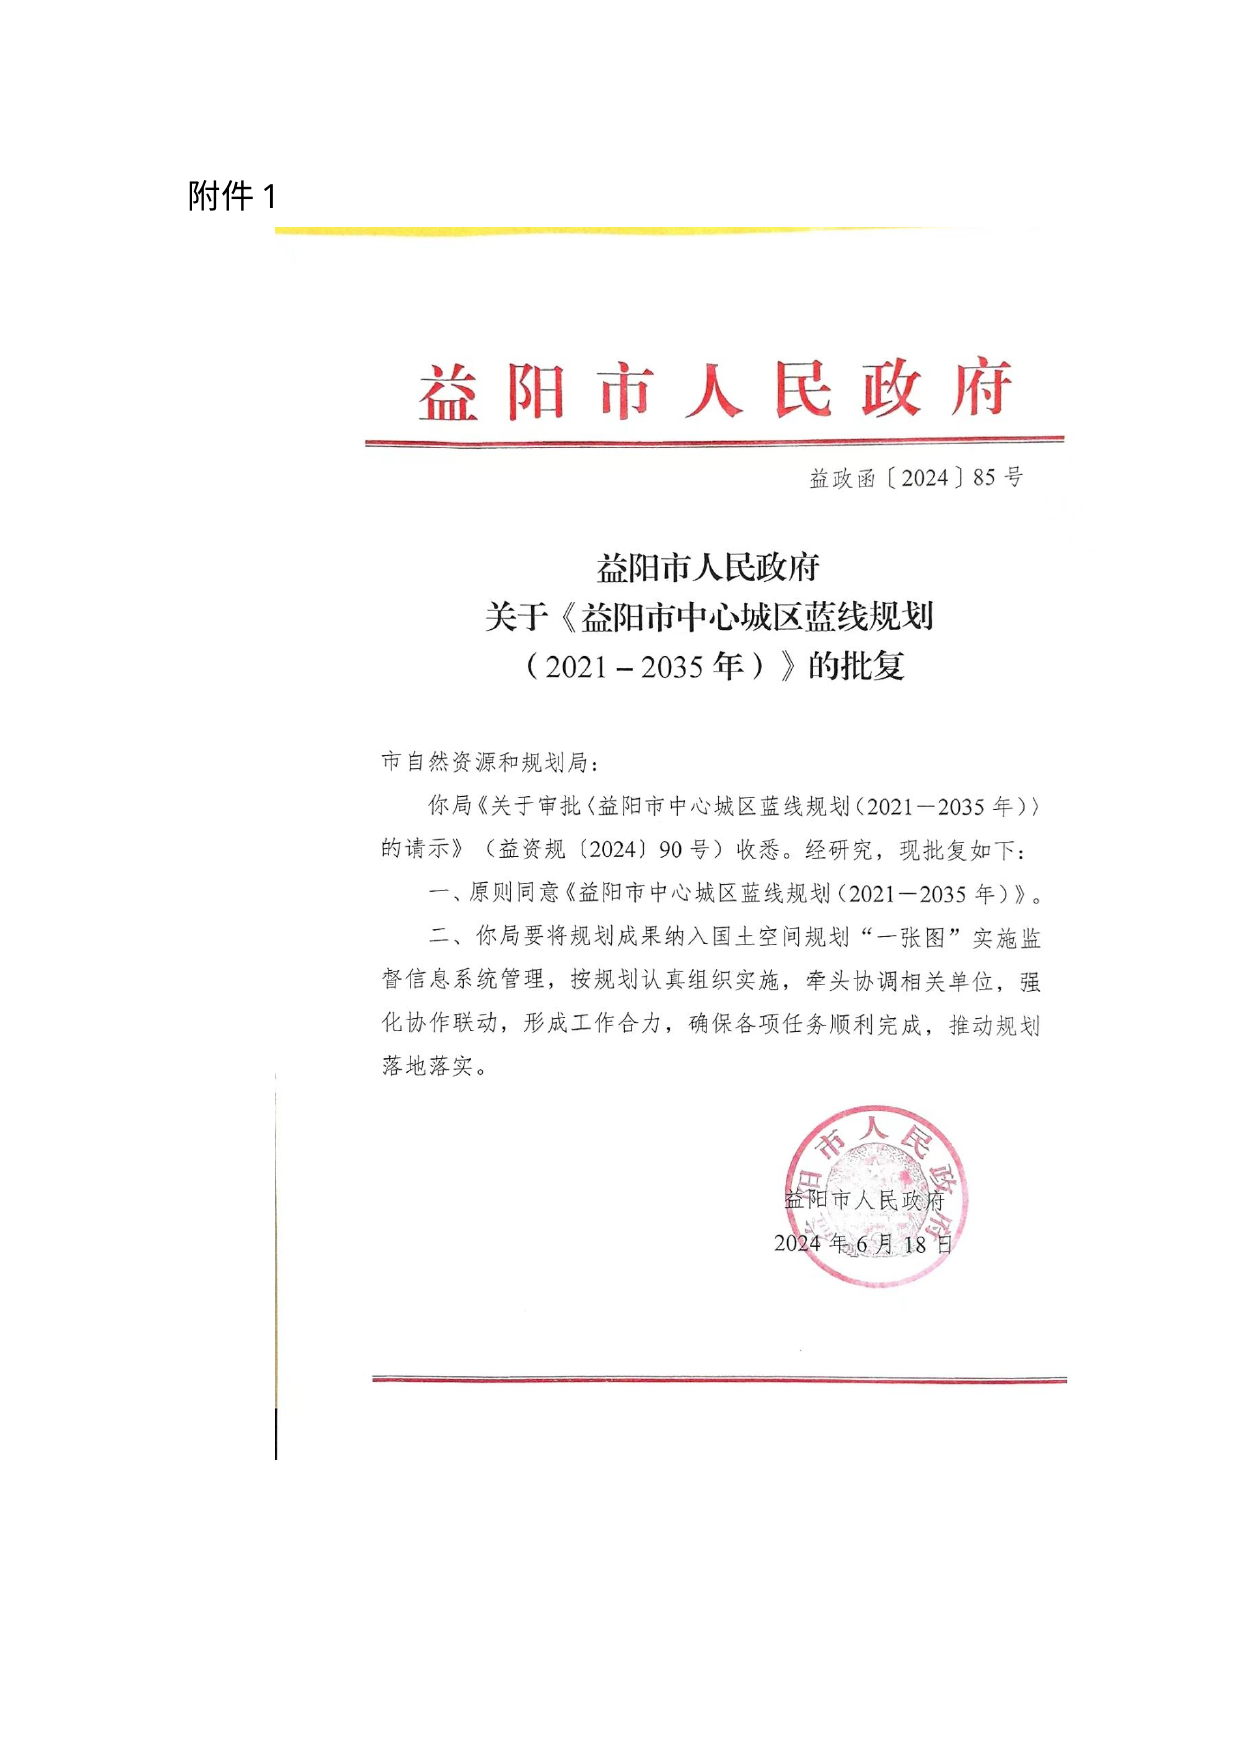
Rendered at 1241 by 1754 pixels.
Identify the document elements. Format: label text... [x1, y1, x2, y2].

picture [275, 227, 1140, 1460]
text 附件1 [187, 162, 1053, 227]
